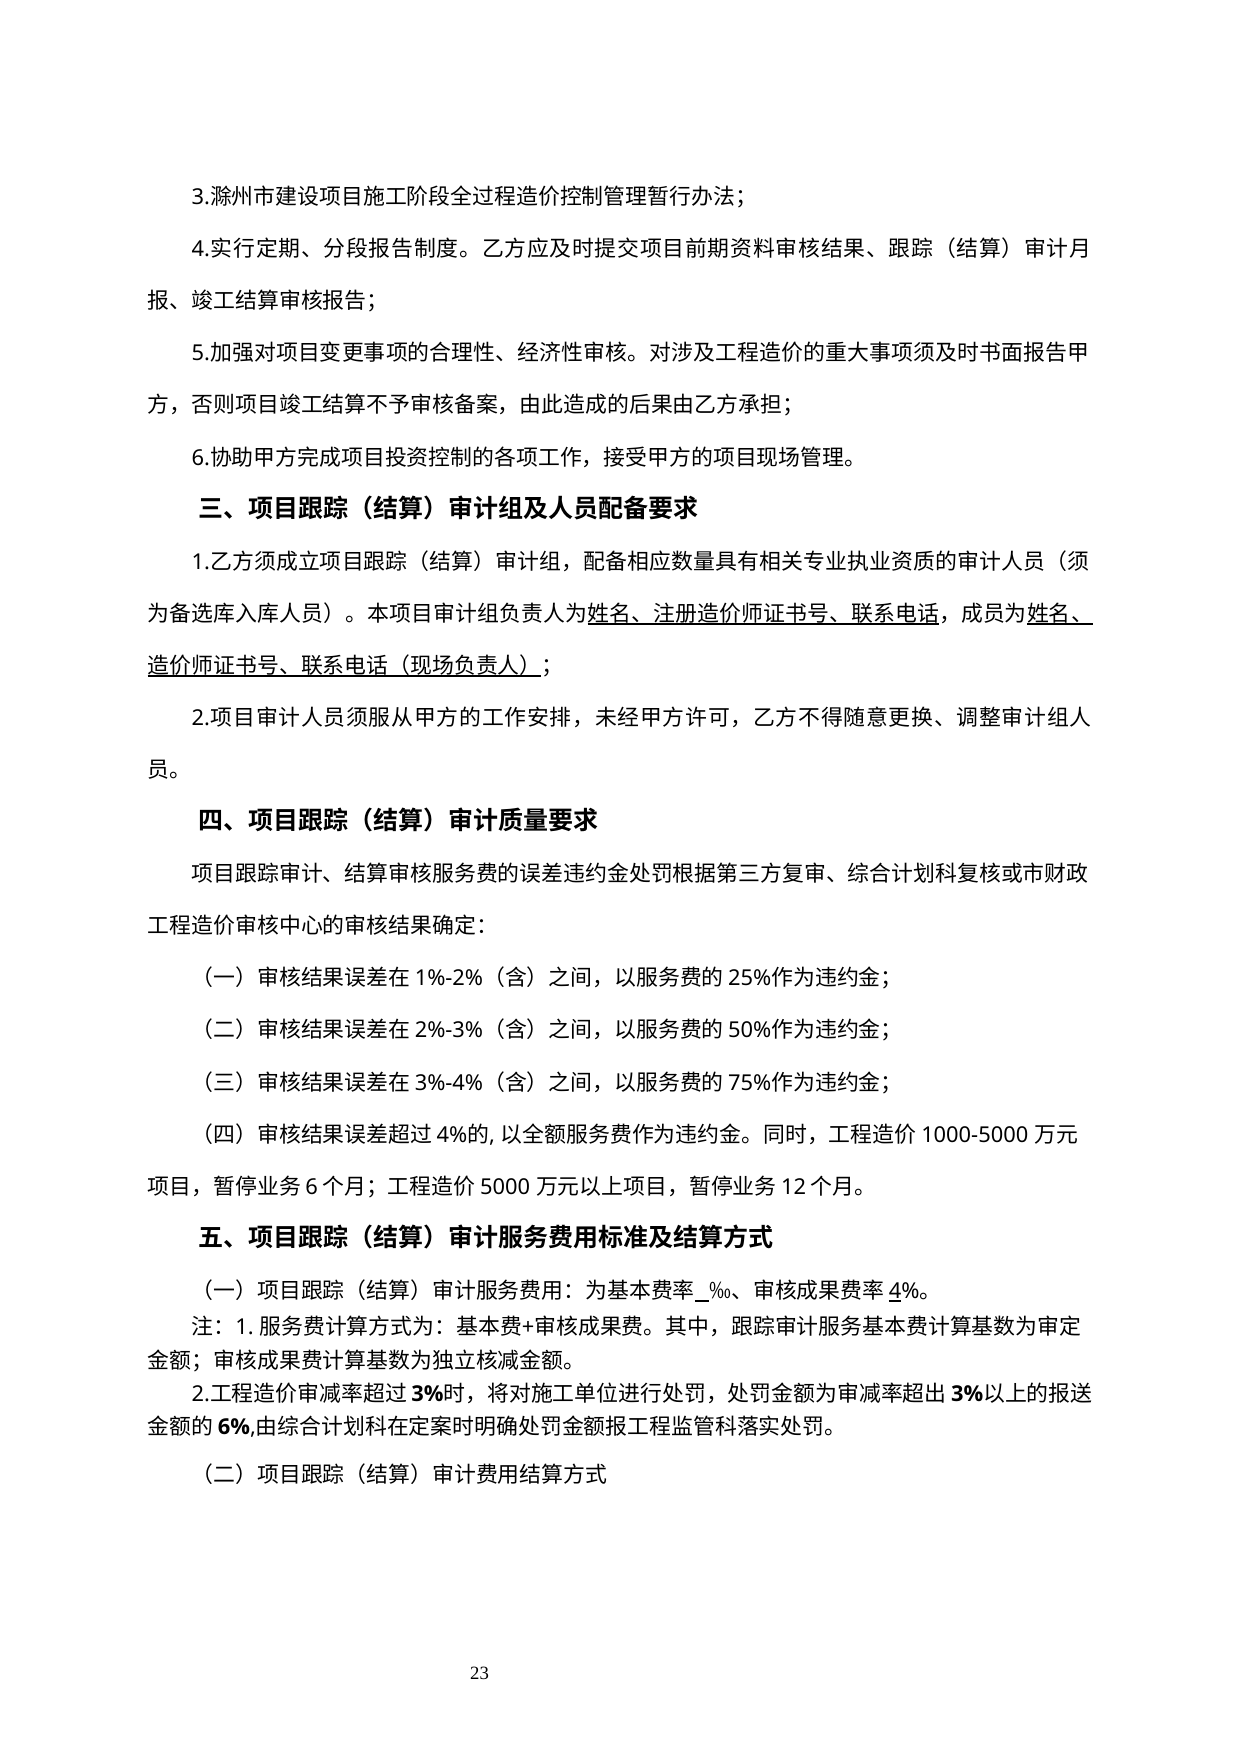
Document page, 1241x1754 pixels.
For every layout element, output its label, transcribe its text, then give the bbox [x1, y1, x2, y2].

text 注：1. 服务费计算方式为：基本费+审核成果费。其中，跟踪审计服务基本费计算基数为审定金额；审核成果费计算基数为独立核减金额。 [148, 1309, 1093, 1375]
text 项目跟踪审计、结算审核服务费的误差违约金处罚根据第三方复审、综合计划科复核或市财政工程造价审核中心的审核结果确定： [148, 840, 1093, 944]
text 4.实行定期、分段报告制度。乙方应及时提交项目前期资料审核结果、跟踪（结算）审计月报、竣工结算审核报告； [148, 215, 1093, 319]
text 四、项目跟踪（结算）审计质量要求 [148, 788, 1093, 840]
text （四）审核结果误差超过4%的, 以全额服务费作为违约金。同时，工程造价 1000-5000 万元项目，暂停业务6个月；工程造价 5000 万元以上项目，暂停业务12个月。 [148, 1100, 1093, 1204]
text （三）审核结果误差在3%-4%（含）之间，以服务费的75%作为违约金； [148, 1048, 1093, 1100]
text （二）项目跟踪（结算）审计费用结算方式 [148, 1441, 1093, 1493]
text 五、项目跟踪（结算）审计服务费用标准及结算方式 [148, 1204, 1093, 1257]
text 6.协助甲方完成项目投资控制的各项工作，接受甲方的项目现场管理。 [148, 423, 1093, 475]
text 三、项目跟踪（结算）审计组及人员配备要求 [148, 475, 1093, 527]
text （一）审核结果误差在1%-2%（含）之间，以服务费的25%作为违约金； [148, 944, 1093, 996]
text 3.滁州市建设项目施工阶段全过程造价控制管理暂行办法； [148, 163, 1093, 215]
text 2.项目审计人员须服从甲方的工作安排，未经甲方许可，乙方不得随意更换、调整审计组人员。 [148, 684, 1093, 788]
text （二）审核结果误差在2%-3%（含）之间，以服务费的50%作为违约金； [148, 996, 1093, 1048]
list 2.工程造价审减率超过3%时，将对施工单位进行处罚，处罚金额为审减率超出3%以上的报送金额的6%,由综合计划科在定案时明确处罚金额报工程监管科落实处罚。 [148, 1375, 1093, 1441]
text 1.乙方须成立项目跟踪（结算）审计组，配备相应数量具有相关专业执业资质的审计人员（须为备选库入库人员）。本项目审计组负责人为姓名、注册造价师证书号、联系电话，成员为姓名、造价师证书号、联系电话（现场负责人）； [148, 527, 1093, 684]
text 5.加强对项目变更事项的合理性、经济性审核。对涉及工程造价的重大事项须及时书面报告甲方，否则项目竣工结算不予审核备案，由此造成的后果由乙方承担； [148, 319, 1093, 423]
text （一）项目跟踪（结算）审计服务费用：为基本费率 ‰、审核成果费率4%。 [148, 1257, 1093, 1309]
